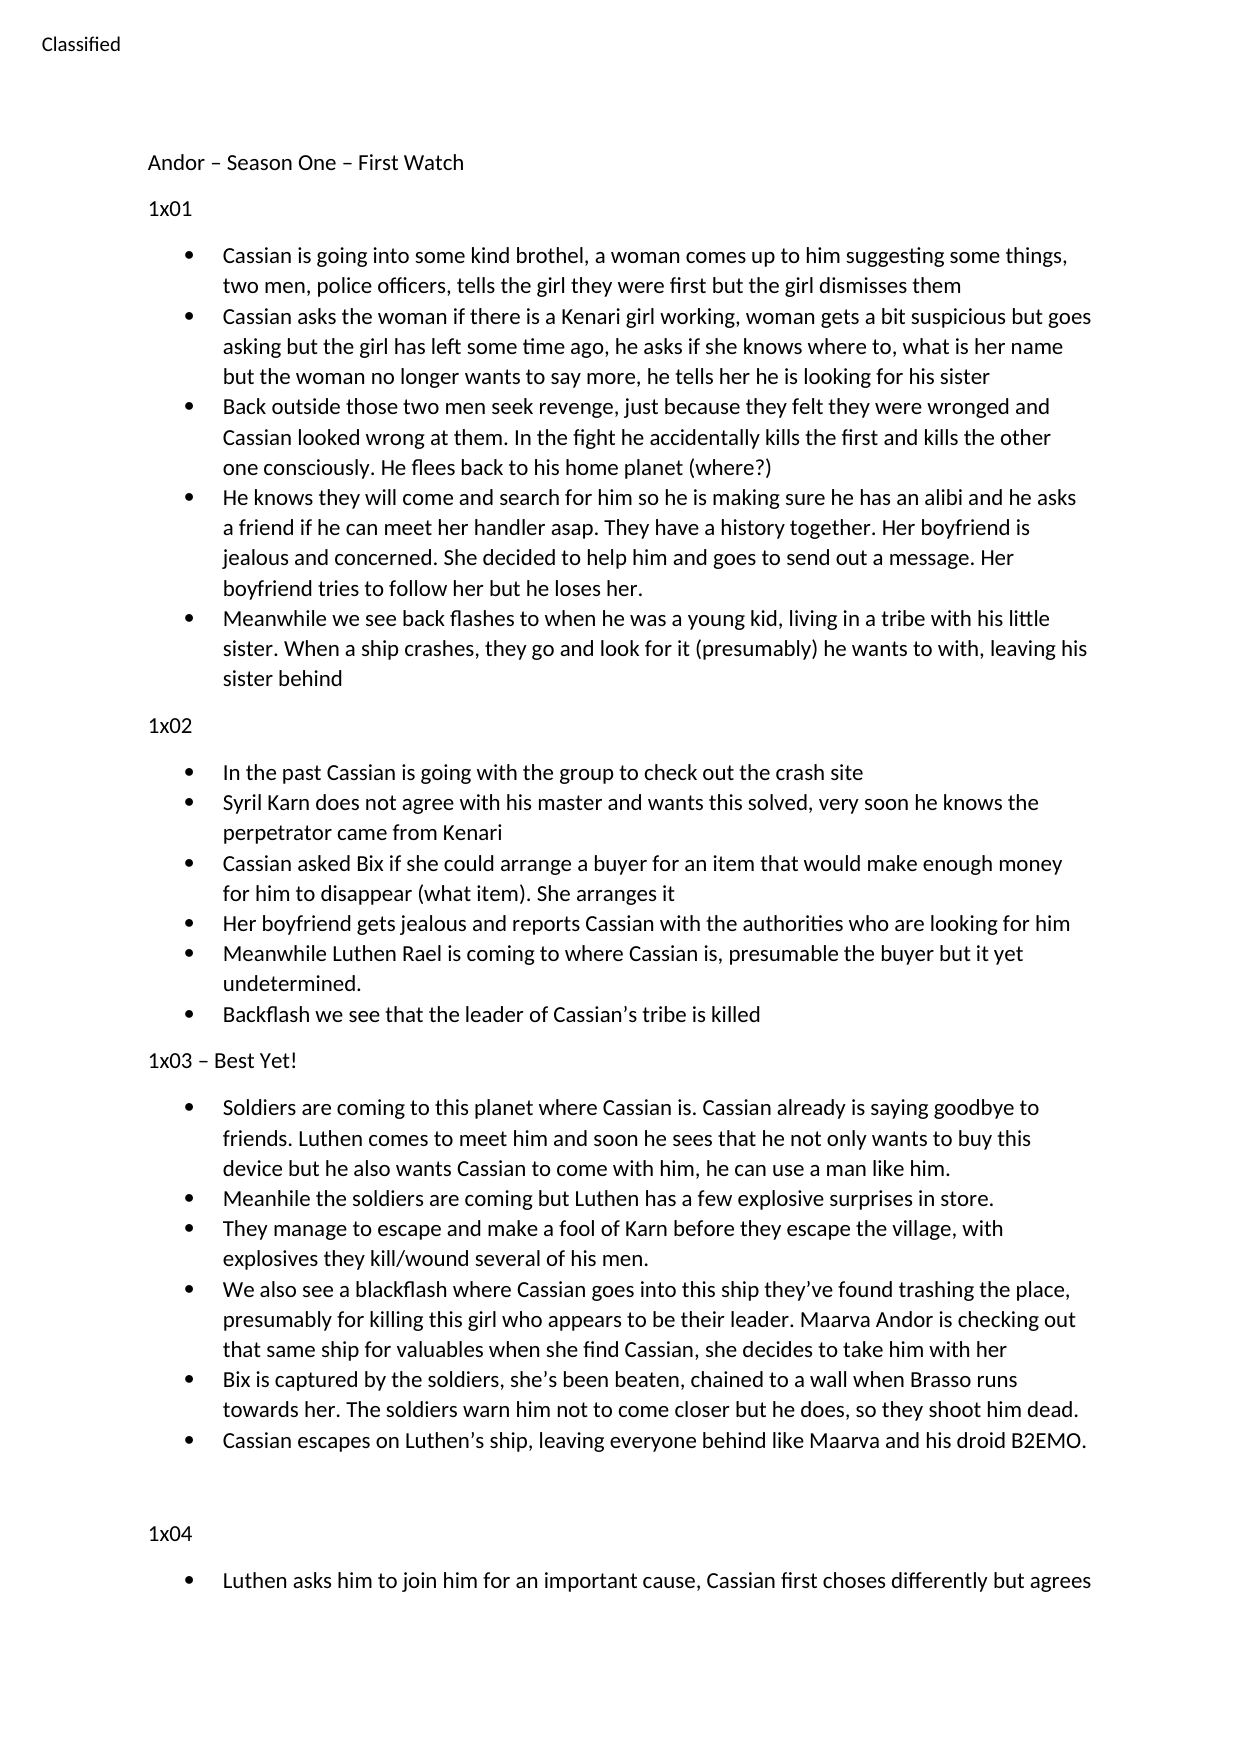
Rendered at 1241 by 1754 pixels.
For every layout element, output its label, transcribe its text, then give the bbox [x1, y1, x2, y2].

list Cassian is going into some kind brothel, a woman comes up to him suggesting some things, two men, police officers, tells the girl they were first but the girl dismisses them [185, 241, 1093, 299]
list He knows they will come and search for him so he is making sure he has an alibi and he asks a friend if he can meet her handler asap. They have a history together. Her boyfriend is jealous and concerned. She decided to help him and goes to send out a message. Her boyfriend tries to follow her but he loses her. [185, 483, 1093, 602]
list Bix is captured by the soldiers, she’s been beaten, chained to a wall when Brasso runs towards her. The soldiers warn him not to come closer but he does, so they shoot him dead. [185, 1365, 1093, 1423]
text 1x03 – Best Yet! [148, 1047, 1093, 1074]
list Cassian asks the woman if there is a Kenari girl working, woman gets a bit suspicious but goes asking but the girl has left some time ago, he asks if she knows where to, what is her name but the woman no longer wants to say more, he tells her he is looking for his sister [185, 302, 1093, 390]
list In the past Cassian is going with the group to check out the crash site [185, 758, 1093, 786]
list Soldiers are coming to this planet where Cassian is. Cassian already is saying goodbye to friends. Luthen comes to meet him and soon he sees that he not only wants to buy this device but he also wants Cassian to come with him, he can use a man like him. [185, 1093, 1093, 1182]
list Her boyfriend gets jealous and reports Cassian with the authorities who are looking for him [185, 909, 1093, 937]
list Meanhile the soldiers are coming but Luthen has a few explosive surprises in store. [185, 1184, 1093, 1212]
list Cassian asked Bix if she could arrange a buyer for an item that would make enough money for him to disappear (what item). She arranges it [185, 849, 1093, 907]
list Back outside those two men seek revenge, just because they felt they were wronged and Cassian looked wrong at them. In the fight he accidentally kills the first and kills the other one consciously. He flees back to his home planet (where?) [185, 392, 1093, 481]
text 1x04 [148, 1519, 1093, 1547]
list They manage to escape and make a fool of Karn before they escape the village, with explosives they kill/wound several of his men. [185, 1214, 1093, 1272]
list Meanwhile we see back flashes to when he was a young kid, living in a tribe with his little sister. When a ship crashes, they go and look for it (presumably) he wants to with, leaving his sister behind [185, 604, 1093, 692]
list Syril Karn does not agree with his master and wants this solved, very soon he knows the perpetrator came from Kenari [185, 788, 1093, 846]
list Luthen asks him to join him for an important cause, Cassian first choses differently but agrees [185, 1566, 1093, 1594]
list We also see a blackflash where Cassian goes into this ship they’ve found trashing the place, presumably for killing this girl who appears to be their leader. Maarva Andor is checking out that same ship for valuables when she find Cassian, she decides to take him with her [185, 1275, 1093, 1363]
text 1x01 [148, 194, 1093, 222]
text Andor – Season One – First Watch [148, 148, 1093, 176]
list Cassian escapes on Luthen’s ship, leaving everyone behind like Maarva and his droid B2EMO. [185, 1426, 1093, 1454]
text 1x02 [148, 711, 1093, 739]
list Meanwhile Luthen Rael is coming to where Cassian is, presumable the buyer but it yet undetermined. [185, 939, 1093, 997]
list Backflash we see that the leader of Cassian’s tribe is killed [185, 1000, 1093, 1028]
